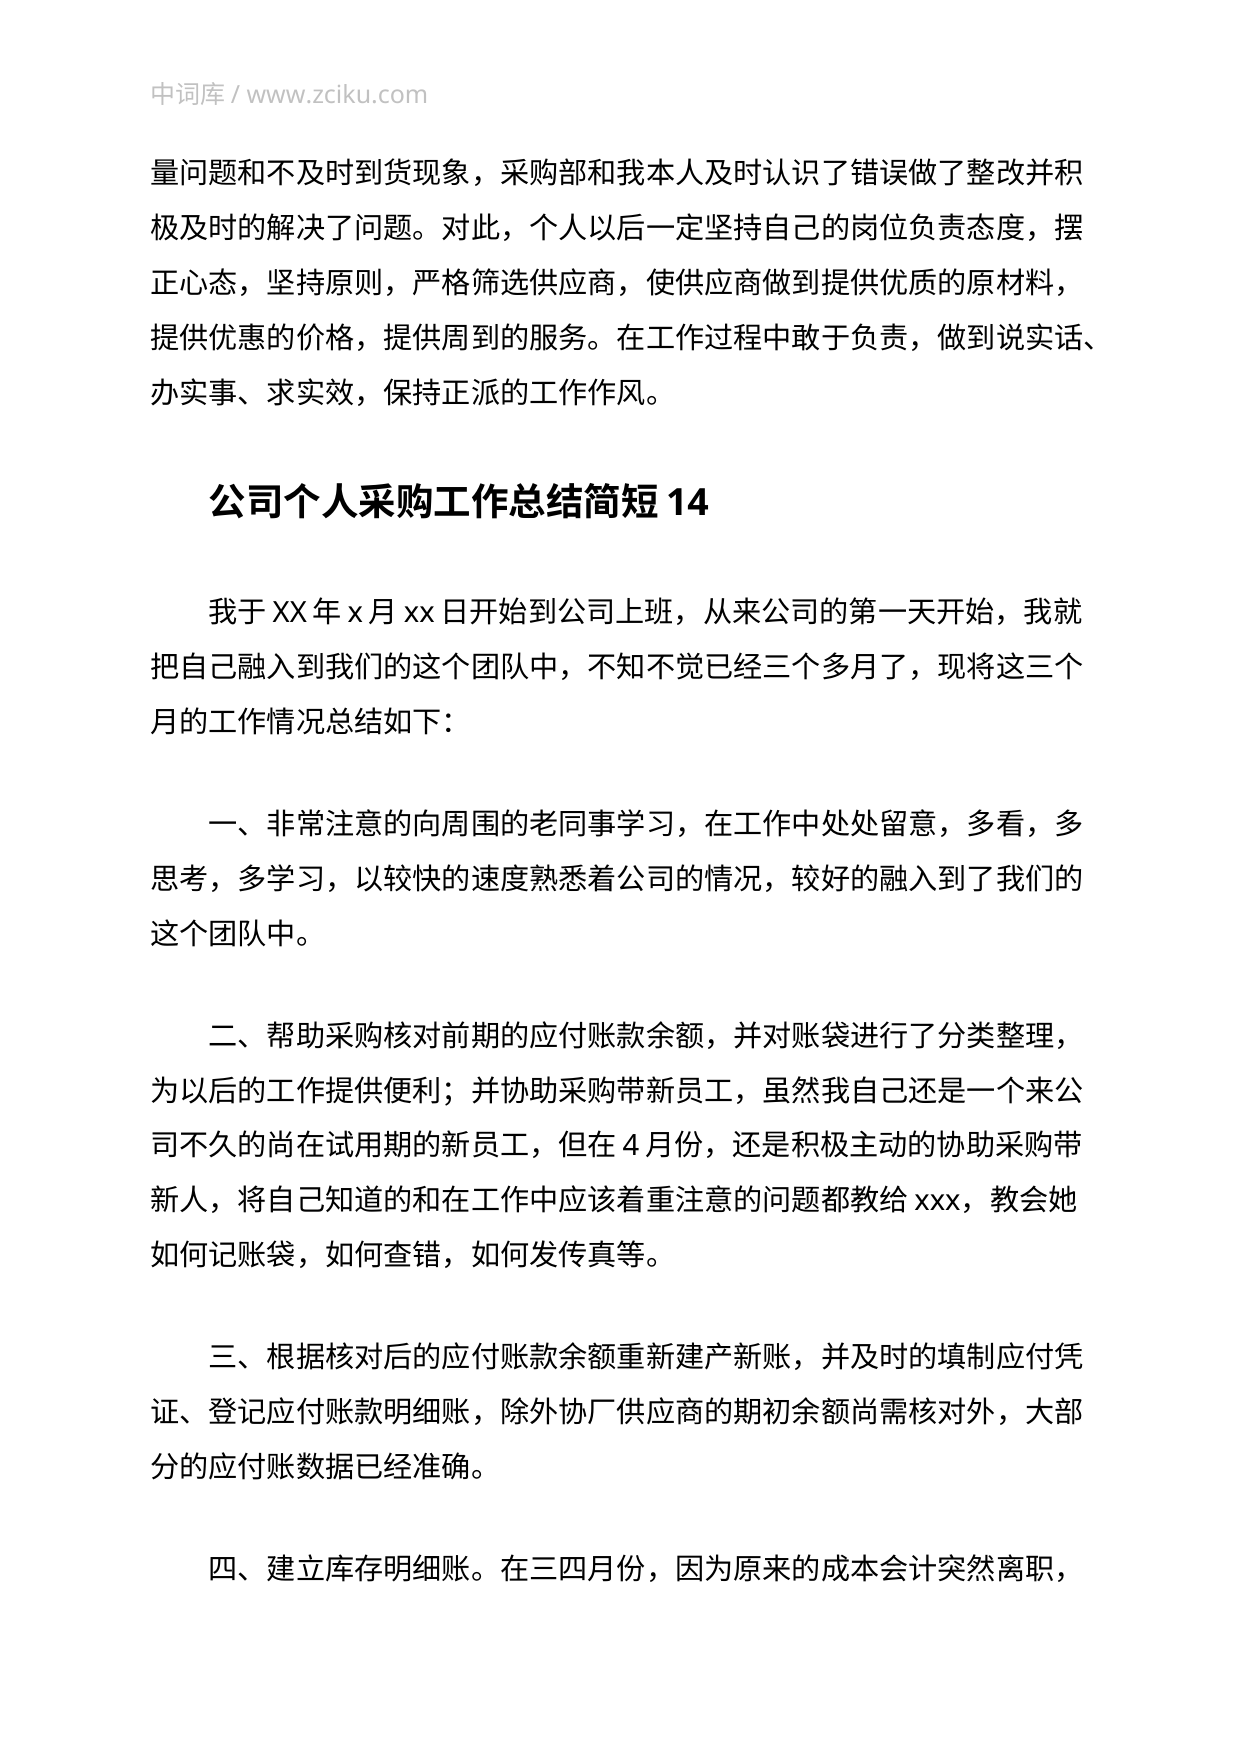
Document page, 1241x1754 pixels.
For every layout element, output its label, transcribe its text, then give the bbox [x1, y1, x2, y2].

text 公司个人采购工作总结简短14 [150, 471, 1090, 526]
text 一、非常注意的向周围的老同事学习，在工作中处处留意，多看，多思考，多学习，以较快的速度熟悉着公司的情况，较好的融入到了我们的这个团队中。 [150, 801, 1090, 953]
text 二、帮助采购核对前期的应付账款余额，并对账袋进行了分类整理，为以后的工作提供便利；并协助采购带新员工，虽然我自己还是一个来公司不久的尚在试用期的新员工，但在4月份，还是积极主动的协助采购带新人，将自己知道的和在工作中应该着重注意的问题都教给xxx，教会她如何记账袋，如何查错，如何发传真等。 [150, 1012, 1090, 1274]
text 我于XX年x月xx日开始到公司上班，从来公司的第一天开始，我就把自己融入到我们的这个团队中，不知不觉已经三个多月了，现将这三个月的工作情况总结如下： [150, 589, 1090, 741]
text 三、根据核对后的应付账款余额重新建产新账，并及时的填制应付凭证、登记应付账款明细账，除外协厂供应商的期初余额尚需核对外，大部分的应付账数据已经准确。 [150, 1334, 1090, 1486]
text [150, 150, 1090, 412]
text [150, 1545, 1090, 1588]
